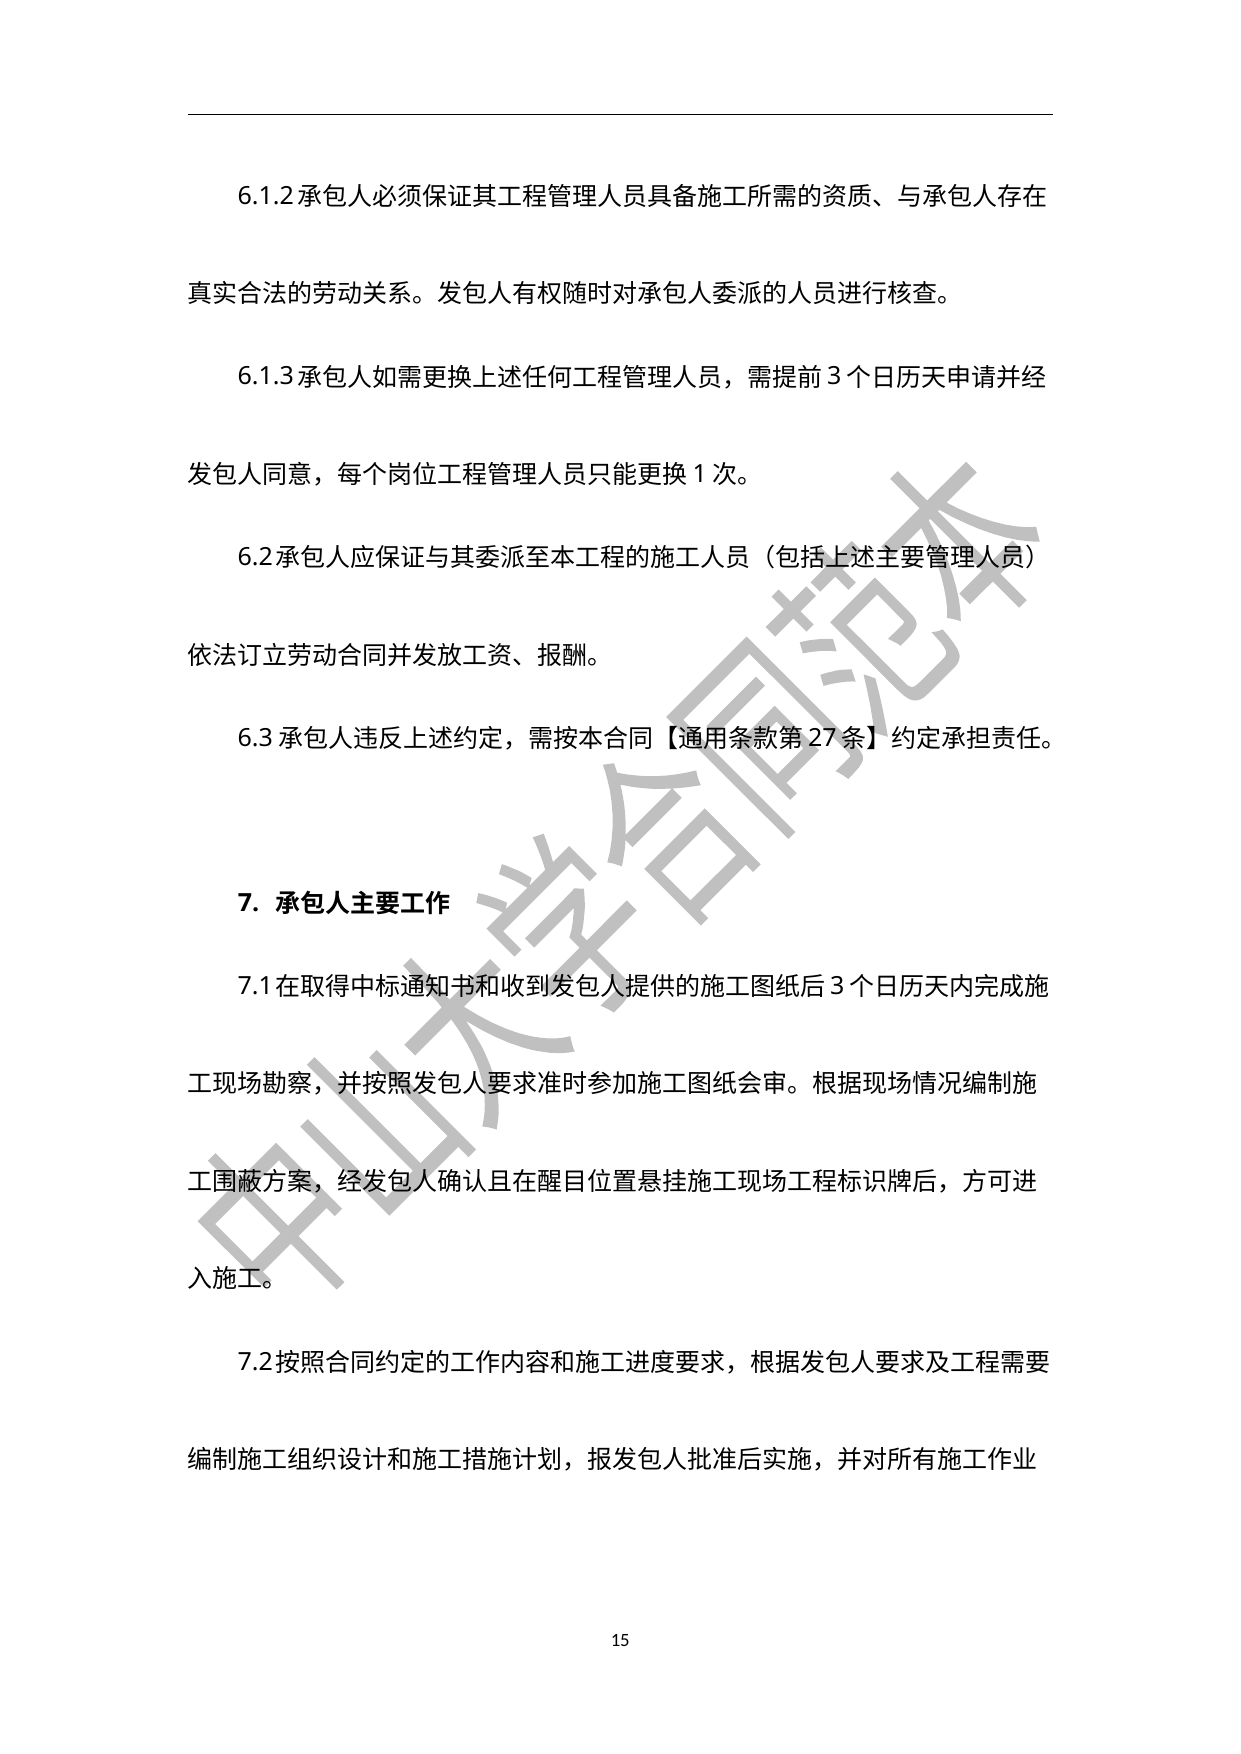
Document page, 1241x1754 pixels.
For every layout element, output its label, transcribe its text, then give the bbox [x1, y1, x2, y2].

list 在取得中标通知书和收到发包人提供的施工图纸后3个日历天内完成施工现场勘察，并按照发包人要求准时参加施工图纸会审。根据现场情况编制施工围蔽方案，经发包人确认且在醒目位置悬挂施工现场工程标识牌后，方可进入施工。 [187, 952, 1053, 1309]
list 承包人主要工作 [187, 869, 1053, 934]
list 承包人应保证与其委派至本工程的施工人员（包括上述主要管理人员）依法订立劳动合同并发放工资、报酬。 [187, 523, 1053, 686]
text 6.3承包人违反上述约定，需按本合同【通用条款第27条】约定承担责任。 [187, 704, 1053, 769]
list 承包人如需更换上述任何工程管理人员，需提前3个日历天申请并经发包人同意，每个岗位工程管理人员只能更换1次。 [187, 343, 1053, 505]
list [187, 1328, 1053, 1490]
list 承包人必须保证其工程管理人员具备施工所需的资质、与承包人存在真实合法的劳动关系。发包人有权随时对承包人委派的人员进行核查。 [187, 162, 1053, 324]
